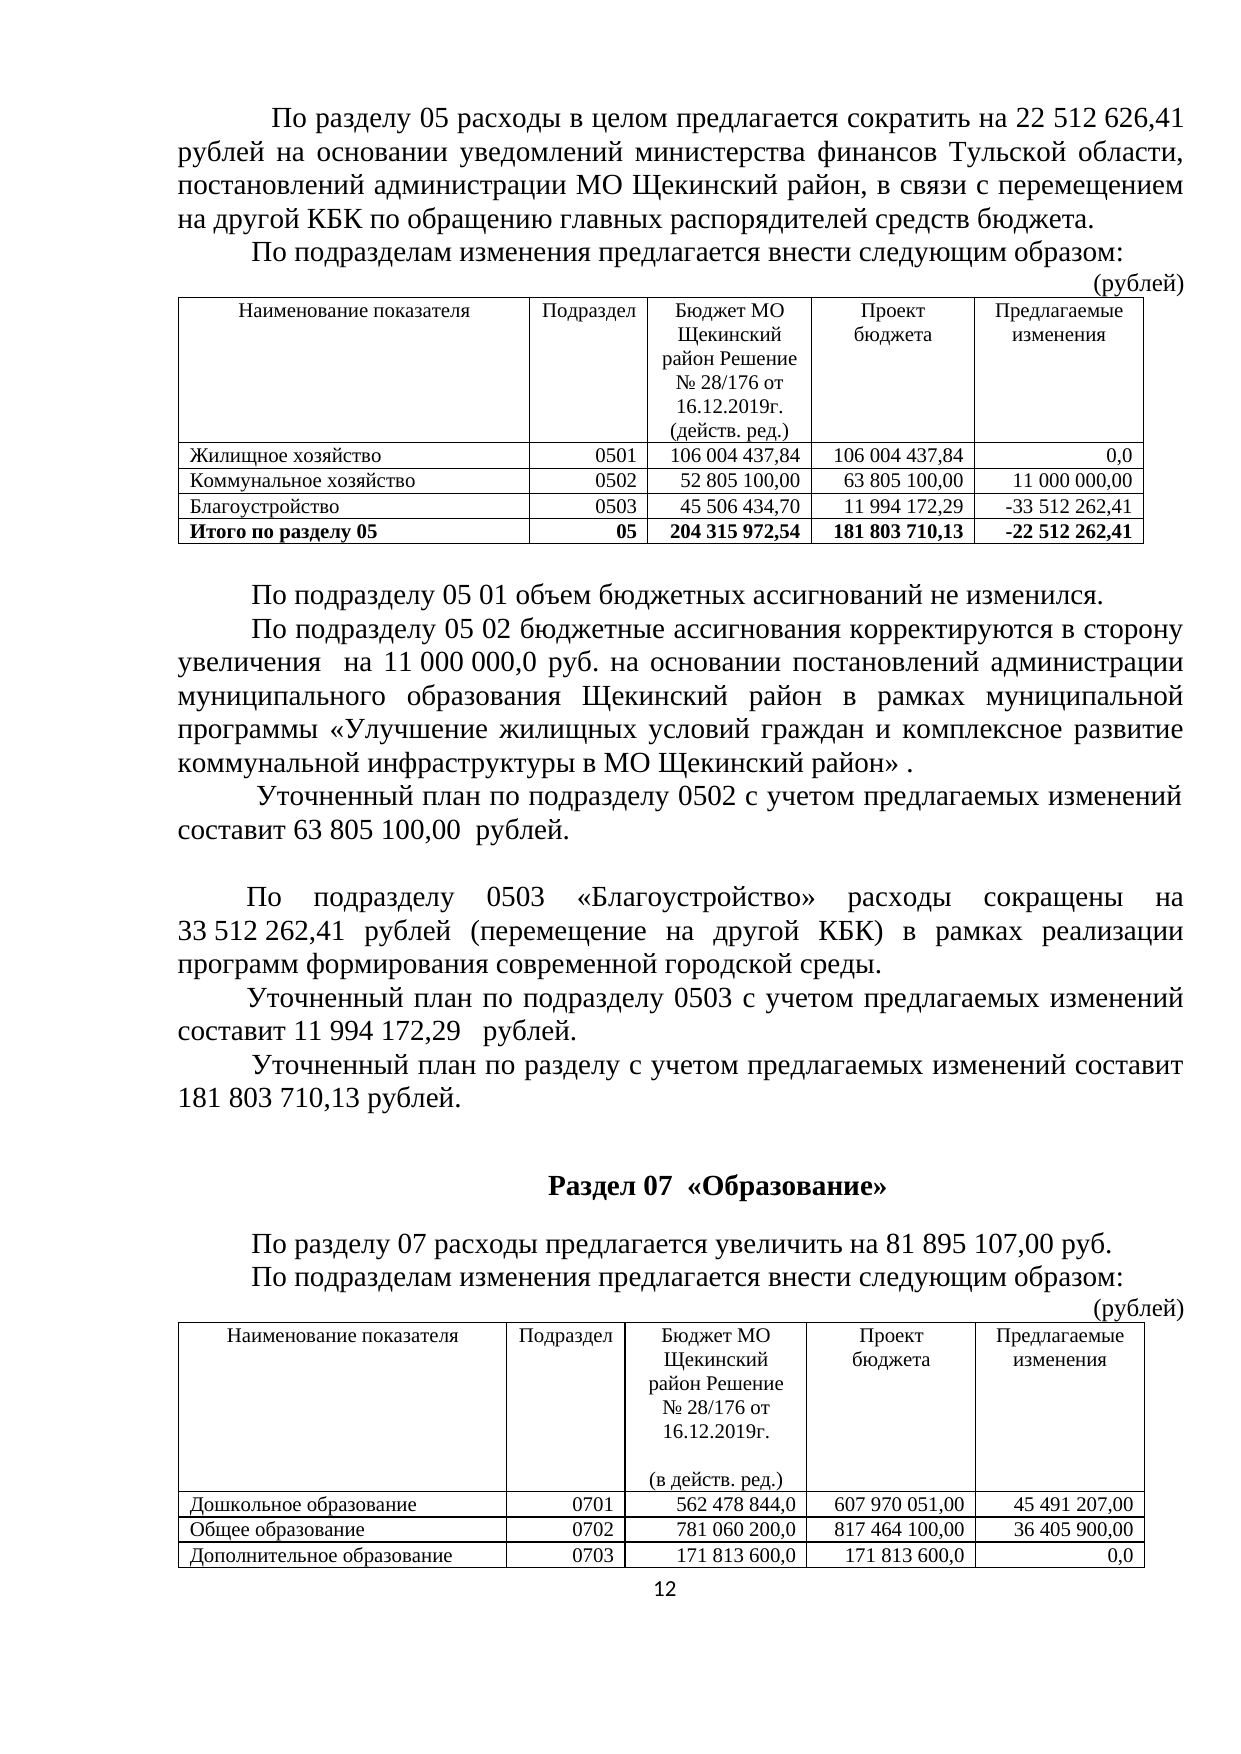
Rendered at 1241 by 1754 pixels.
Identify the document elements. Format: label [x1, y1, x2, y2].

table_header [178, 100, 1184, 1568]
